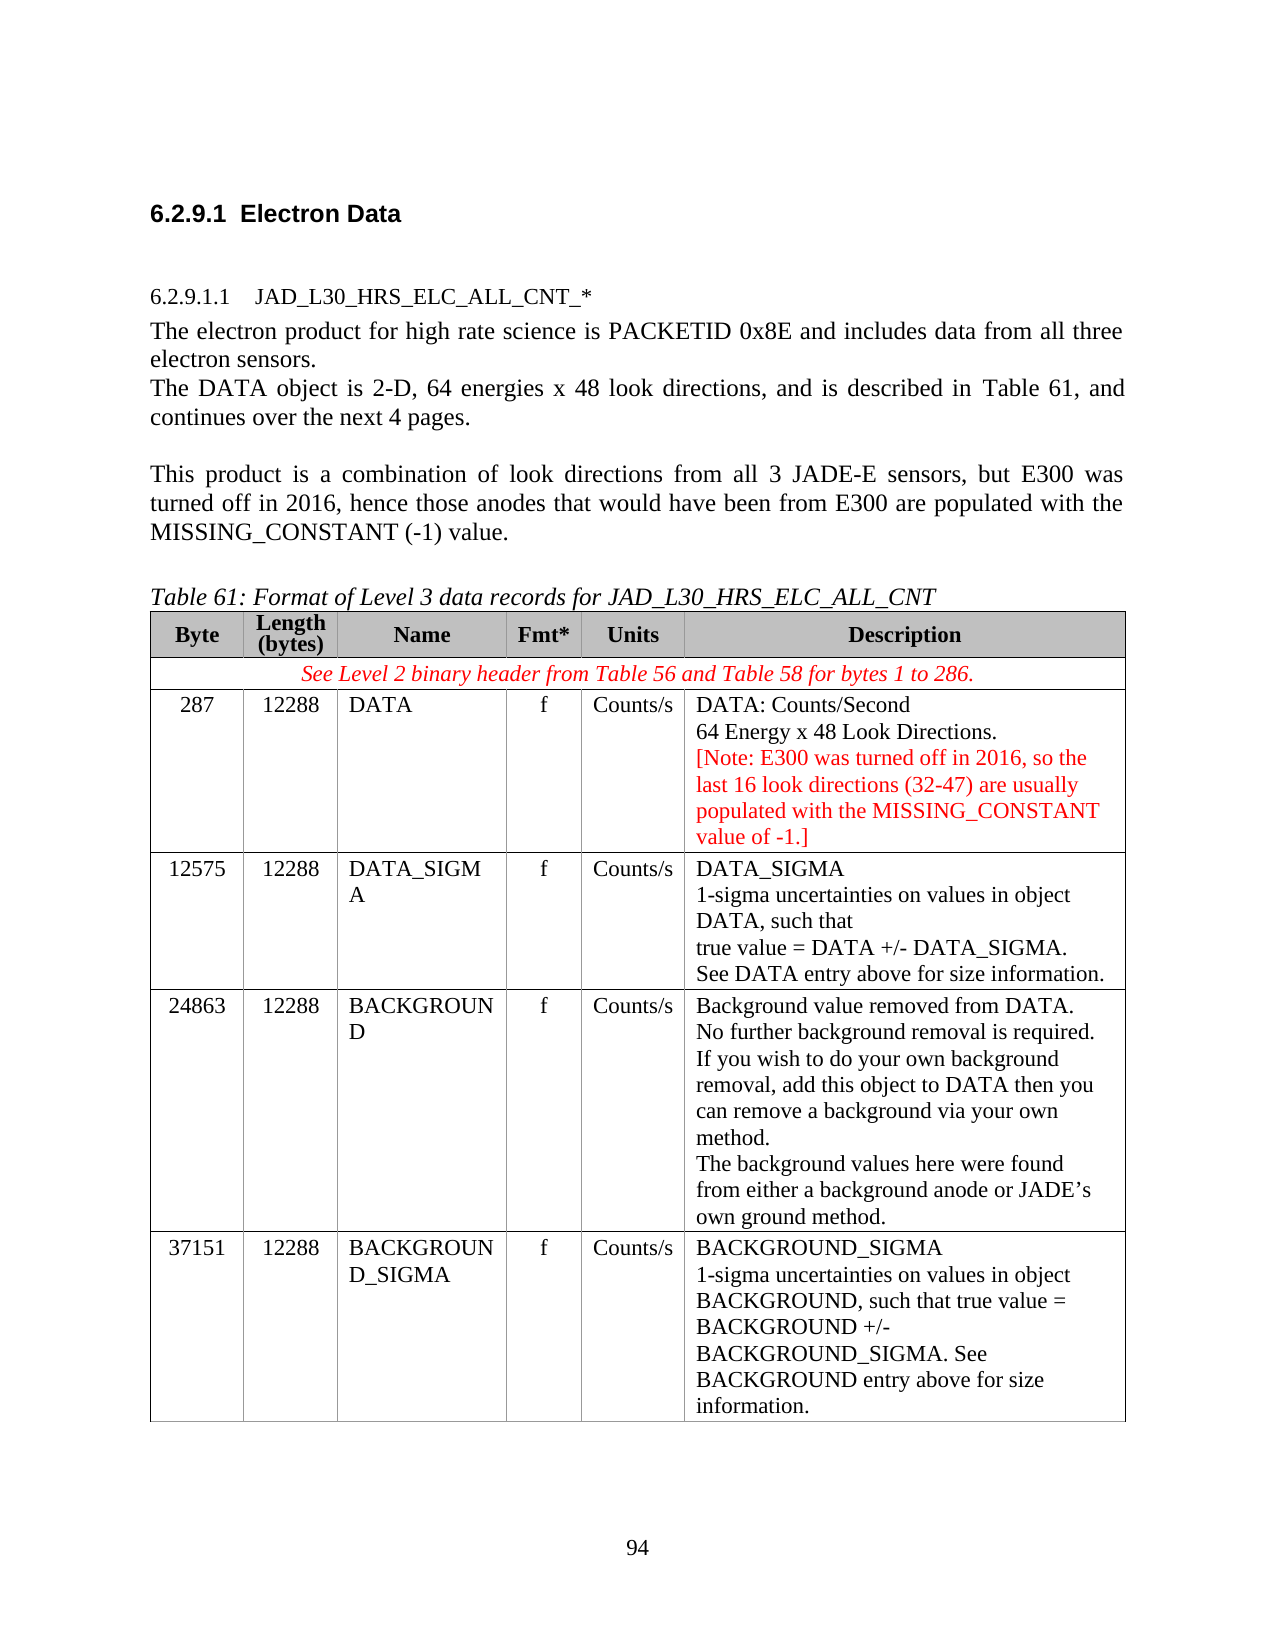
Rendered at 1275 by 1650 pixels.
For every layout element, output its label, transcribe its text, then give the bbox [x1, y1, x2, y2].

subtitle JAD_L30_HRS_ELC_ALL_CNT_* [150, 283, 1125, 309]
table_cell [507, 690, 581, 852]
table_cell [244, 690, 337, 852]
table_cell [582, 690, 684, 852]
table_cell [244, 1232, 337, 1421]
text The DATA object is 2-D, 64 energies x 48 look directions, and is described in Table 61, and continues over the next 4 pages. [150, 373, 1125, 431]
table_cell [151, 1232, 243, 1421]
subtitle Electron Data [150, 199, 1125, 228]
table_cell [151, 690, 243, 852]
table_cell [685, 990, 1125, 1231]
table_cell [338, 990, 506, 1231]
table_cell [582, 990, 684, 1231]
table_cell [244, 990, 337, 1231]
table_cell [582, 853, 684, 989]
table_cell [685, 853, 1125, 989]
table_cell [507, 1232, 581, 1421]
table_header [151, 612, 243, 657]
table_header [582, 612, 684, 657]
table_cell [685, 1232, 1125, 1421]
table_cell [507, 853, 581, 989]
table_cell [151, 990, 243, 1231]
text The electron product for high rate science is PACKETID 0x8E and includes data from all three electron sensors. [150, 316, 1125, 373]
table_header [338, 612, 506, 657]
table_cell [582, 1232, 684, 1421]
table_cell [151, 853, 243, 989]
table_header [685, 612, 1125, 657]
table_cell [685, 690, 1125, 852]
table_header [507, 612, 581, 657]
text Table 61: Format of Level 3 data records for JAD_L30_HRS_ELC_ALL_CNT [150, 582, 1125, 611]
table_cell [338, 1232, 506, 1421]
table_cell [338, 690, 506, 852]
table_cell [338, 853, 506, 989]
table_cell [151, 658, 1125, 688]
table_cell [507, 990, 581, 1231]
text This product is a combination of look directions from all 3 JADE-E sensors, but E300 was turned off in 2016, hence those anodes that would have been from E300 are populated with the MISSING_CONSTANT (-1) value. [150, 459, 1125, 546]
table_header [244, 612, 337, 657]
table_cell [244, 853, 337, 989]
